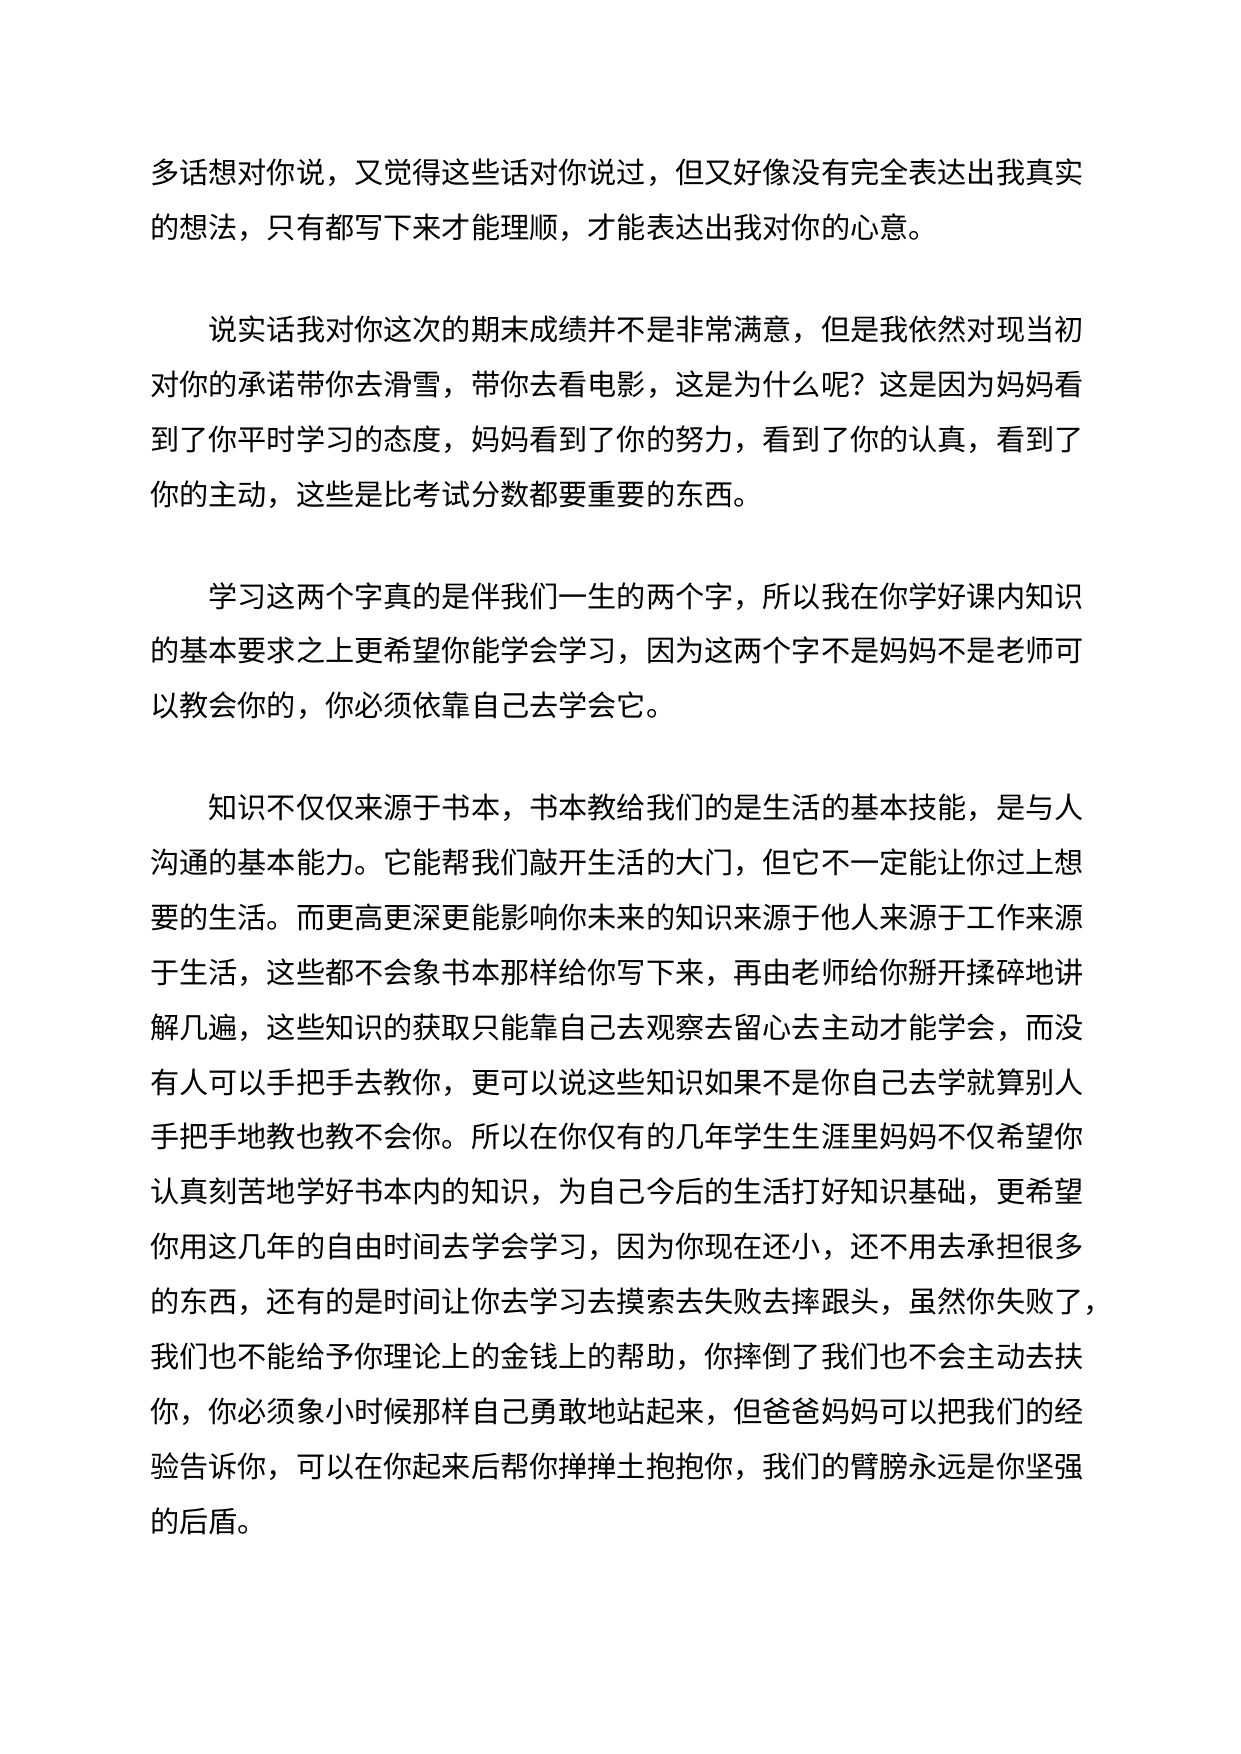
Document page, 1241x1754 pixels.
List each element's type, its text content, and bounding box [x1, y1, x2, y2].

text 学习这两个字真的是伴我们一生的两个字，所以我在你学好课内知识的基本要求之上更希望你能学会学习，因为这两个字不是妈妈不是老师可以教会你的，你必须依靠自己去学会它。 [150, 573, 1090, 725]
text 知识不仅仅来源于书本，书本教给我们的是生活的基本技能，是与人沟通的基本能力。它能帮我们敲开生活的大门，但它不一定能让你过上想要的生活。而更高更深更能影响你未来的知识来源于他人来源于工作来源于生活，这些都不会象书本那样给你写下来，再由老师给你掰开揉碎地讲解几遍，这些知识的获取只能靠自己去观察去留心去主动才能学会，而没有人可以手把手去教你，更可以说这些知识如果不是你自己去学就算别人手把手地教也教不会你。所以在你仅有的几年学生生涯里妈妈不仅希望你认真刻苦地学好书本内的知识，为自己今后的生活打好知识基础，更希望你用这几年的自由时间去学会学习，因为你现在还小，还不用去承担很多的东西，还有的是时间让你去学习去摸索去失败去摔跟头，虽然你失败了，我们也不能给予你理论上的金钱上的帮助，你摔倒了我们也不会主动去扶你，你必须象小时候那样自己勇敢地站起来，但爸爸妈妈可以把我们的经验告诉你，可以在你起来后帮你掸掸土抱抱你，我们的臂膀永远是你坚强的后盾。 [150, 785, 1090, 1541]
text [150, 150, 1090, 247]
text 说实话我对你这次的期末成绩并不是非常满意，但是我依然对现当初对你的承诺带你去滑雪，带你去看电影，这是为什么呢？这是因为妈妈看到了你平时学习的态度，妈妈看到了你的努力，看到了你的认真，看到了你的主动，这些是比考试分数都要重要的东西。 [150, 307, 1090, 514]
